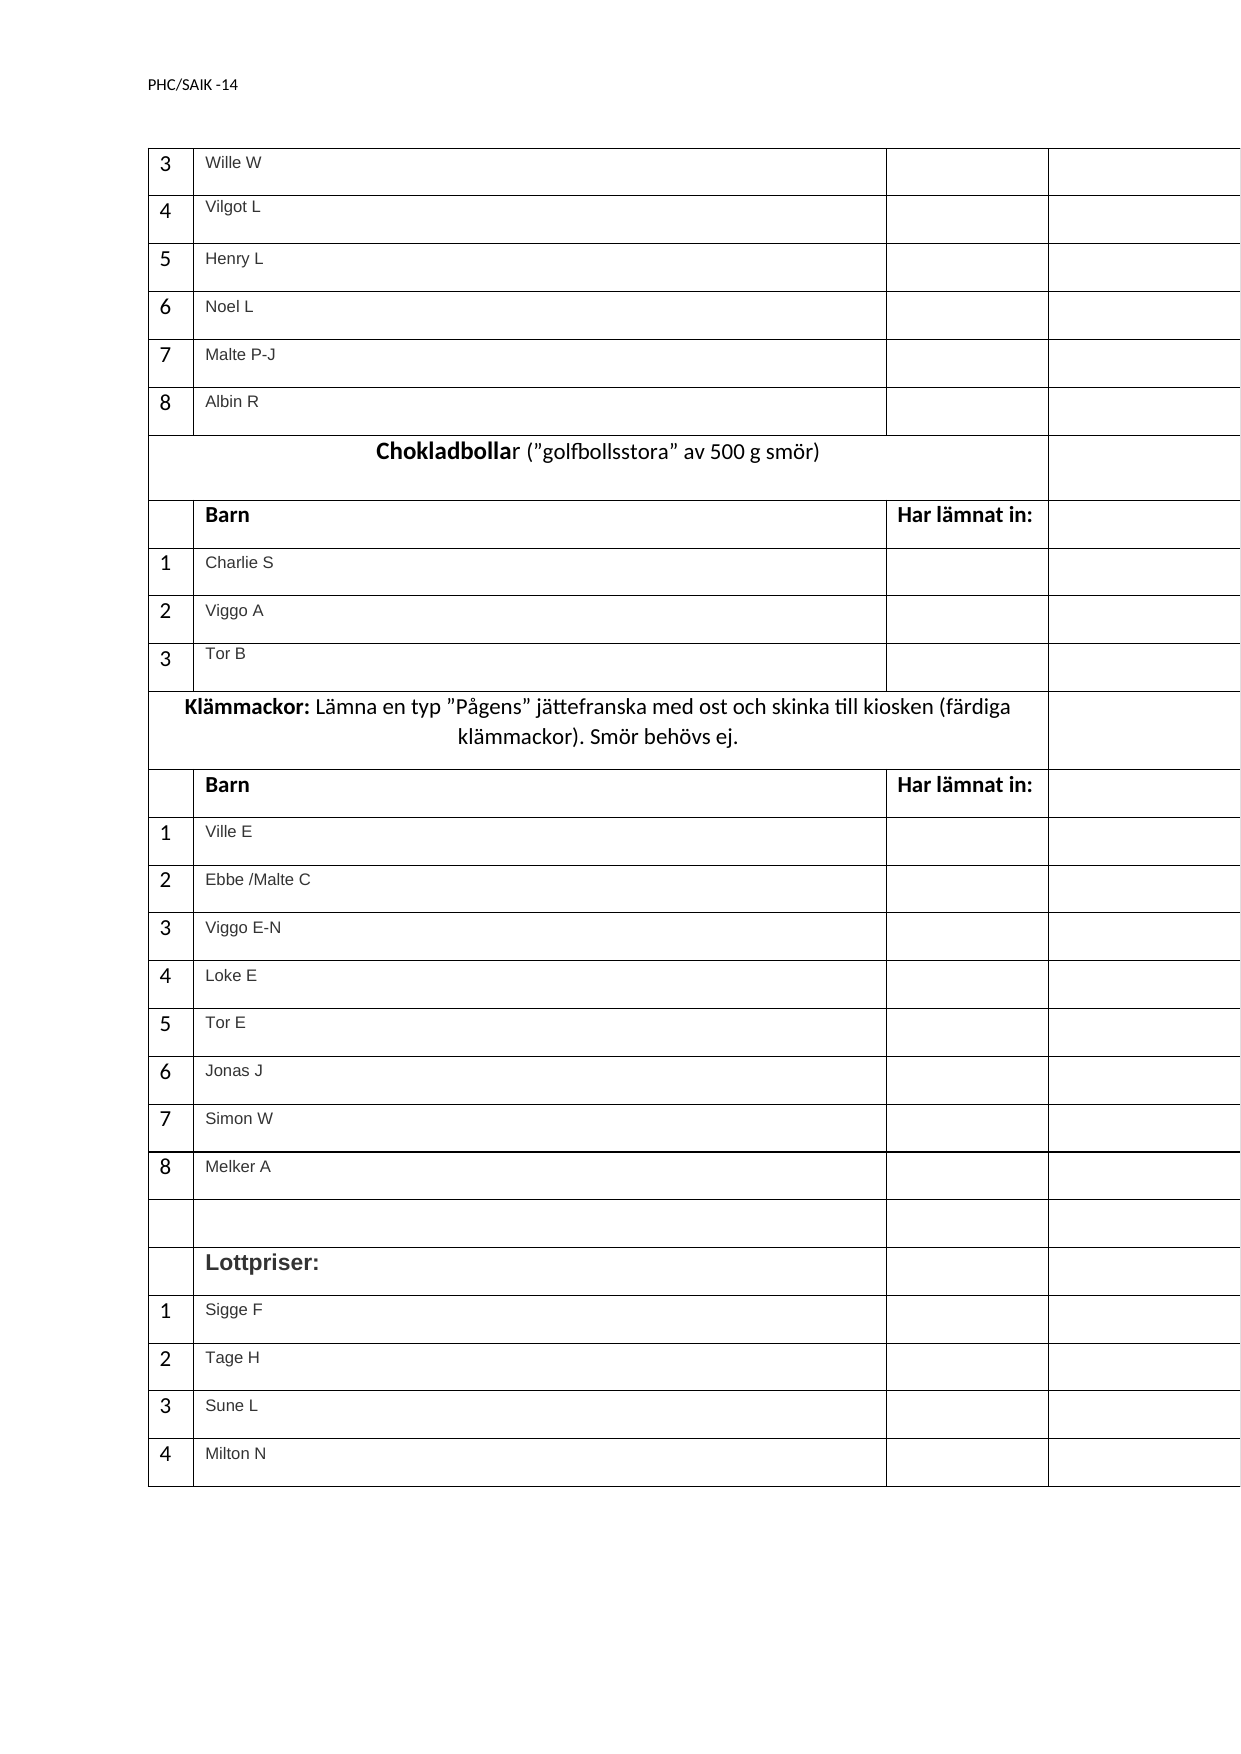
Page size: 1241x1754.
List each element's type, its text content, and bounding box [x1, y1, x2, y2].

table_cell Har lämnat in: [887, 770, 1048, 817]
table_cell Melker A [194, 1153, 886, 1199]
table_cell [1049, 1105, 1240, 1151]
table_cell 6 [149, 1057, 193, 1103]
table_cell Henry L [194, 244, 886, 291]
table_cell [149, 1200, 193, 1247]
table_cell [1049, 770, 1240, 817]
table_cell [1049, 1296, 1240, 1343]
table_cell Simon W [194, 1105, 886, 1151]
table_cell [887, 1344, 1048, 1390]
table_cell 3 [149, 149, 193, 195]
table_cell [887, 1248, 1048, 1295]
table_cell [1049, 1057, 1240, 1103]
table_cell [1049, 1153, 1240, 1199]
table_cell 3 [149, 644, 193, 691]
table_cell 8 [149, 1153, 193, 1199]
table_cell [1049, 340, 1240, 387]
table_cell 1 [149, 1296, 193, 1343]
table_cell [194, 1200, 886, 1247]
table_cell [887, 1296, 1048, 1343]
table_cell Har lämnat in: [887, 501, 1048, 547]
table_cell [887, 196, 1048, 243]
table_cell [1049, 549, 1240, 595]
table_cell 7 [149, 1105, 193, 1151]
table_cell Malte P-J [194, 340, 886, 387]
table_cell [887, 596, 1048, 643]
table_cell [1049, 501, 1240, 547]
table_cell [1049, 292, 1240, 339]
table_cell Sigge F [194, 1296, 886, 1343]
table_cell Albin R [194, 388, 886, 434]
table_cell [1049, 913, 1240, 960]
table_cell Ebbe /Malte C [194, 866, 886, 912]
table_cell 7 [149, 340, 193, 387]
table_cell Tor B [194, 644, 886, 691]
table_cell 2 [149, 596, 193, 643]
table_cell [1049, 866, 1240, 912]
table_cell Milton N [194, 1439, 886, 1486]
table_cell [887, 644, 1048, 691]
table_cell [1049, 1439, 1240, 1486]
table_cell [887, 913, 1048, 960]
table_cell [1049, 149, 1240, 195]
table_cell [1049, 1248, 1240, 1295]
table_cell [887, 818, 1048, 864]
table_cell [149, 1248, 193, 1295]
table_cell Tor E [194, 1009, 886, 1056]
table_cell Noel L [194, 292, 886, 339]
table_cell [887, 1105, 1048, 1151]
table_cell Vilgot L [194, 196, 886, 243]
table_cell [887, 388, 1048, 434]
table_cell 5 [149, 244, 193, 291]
table_cell Viggo A [194, 596, 886, 643]
table_cell [887, 1057, 1048, 1103]
table_cell [887, 549, 1048, 595]
table_cell [149, 501, 193, 547]
table_cell [887, 244, 1048, 291]
table_cell 4 [149, 961, 193, 1008]
table_cell Chokladbollar (”golfbollsstora” av 500 g smör) [149, 436, 1048, 499]
table_cell [1049, 1009, 1240, 1056]
table_cell 2 [149, 1344, 193, 1390]
table_cell [1049, 1344, 1240, 1390]
table_cell [887, 149, 1048, 195]
table_cell Loke E [194, 961, 886, 1008]
table_cell [887, 961, 1048, 1008]
table_cell 3 [149, 913, 193, 960]
table_cell [149, 770, 193, 817]
table_cell Barn [194, 770, 886, 817]
table_cell [887, 1153, 1048, 1199]
table_cell Klämmackor: Lämna en typ ”Pågens” jättefranska med ost och skinka till kiosken (färdiga klämmackor). Smör behövs ej. [149, 692, 1048, 769]
table_cell [887, 292, 1048, 339]
table_cell [887, 1391, 1048, 1438]
table_cell [1049, 1391, 1240, 1438]
table_cell [1049, 818, 1240, 864]
table_cell 6 [149, 292, 193, 339]
table_cell 2 [149, 866, 193, 912]
table_cell [1049, 1200, 1240, 1247]
table_cell [887, 1009, 1048, 1056]
table_cell 4 [149, 1439, 193, 1486]
table_cell [1049, 436, 1240, 499]
table_cell Jonas J [194, 1057, 886, 1103]
table_cell Barn [194, 501, 886, 547]
table_cell 3 [149, 1391, 193, 1438]
table_cell 5 [149, 1009, 193, 1056]
table_cell Wille W [194, 149, 886, 195]
table_cell [1049, 692, 1240, 769]
table_cell [887, 1200, 1048, 1247]
table_cell 8 [149, 388, 193, 434]
table_cell Viggo E-N [194, 913, 886, 960]
table_cell [1049, 244, 1240, 291]
table_cell [1049, 596, 1240, 643]
table_cell Charlie S [194, 549, 886, 595]
table_cell [1049, 196, 1240, 243]
table_cell [887, 340, 1048, 387]
table_cell Ville E [194, 818, 886, 864]
table_cell [1049, 961, 1240, 1008]
table_cell [887, 1439, 1048, 1486]
table_cell [1049, 388, 1240, 434]
table_cell Tage H [194, 1344, 886, 1390]
table_cell [887, 866, 1048, 912]
table_cell Lottpriser: [194, 1248, 886, 1295]
table_cell 4 [149, 196, 193, 243]
table_cell 1 [149, 549, 193, 595]
table_cell 1 [149, 818, 193, 864]
table_cell [1049, 644, 1240, 691]
table_cell Sune L [194, 1391, 886, 1438]
